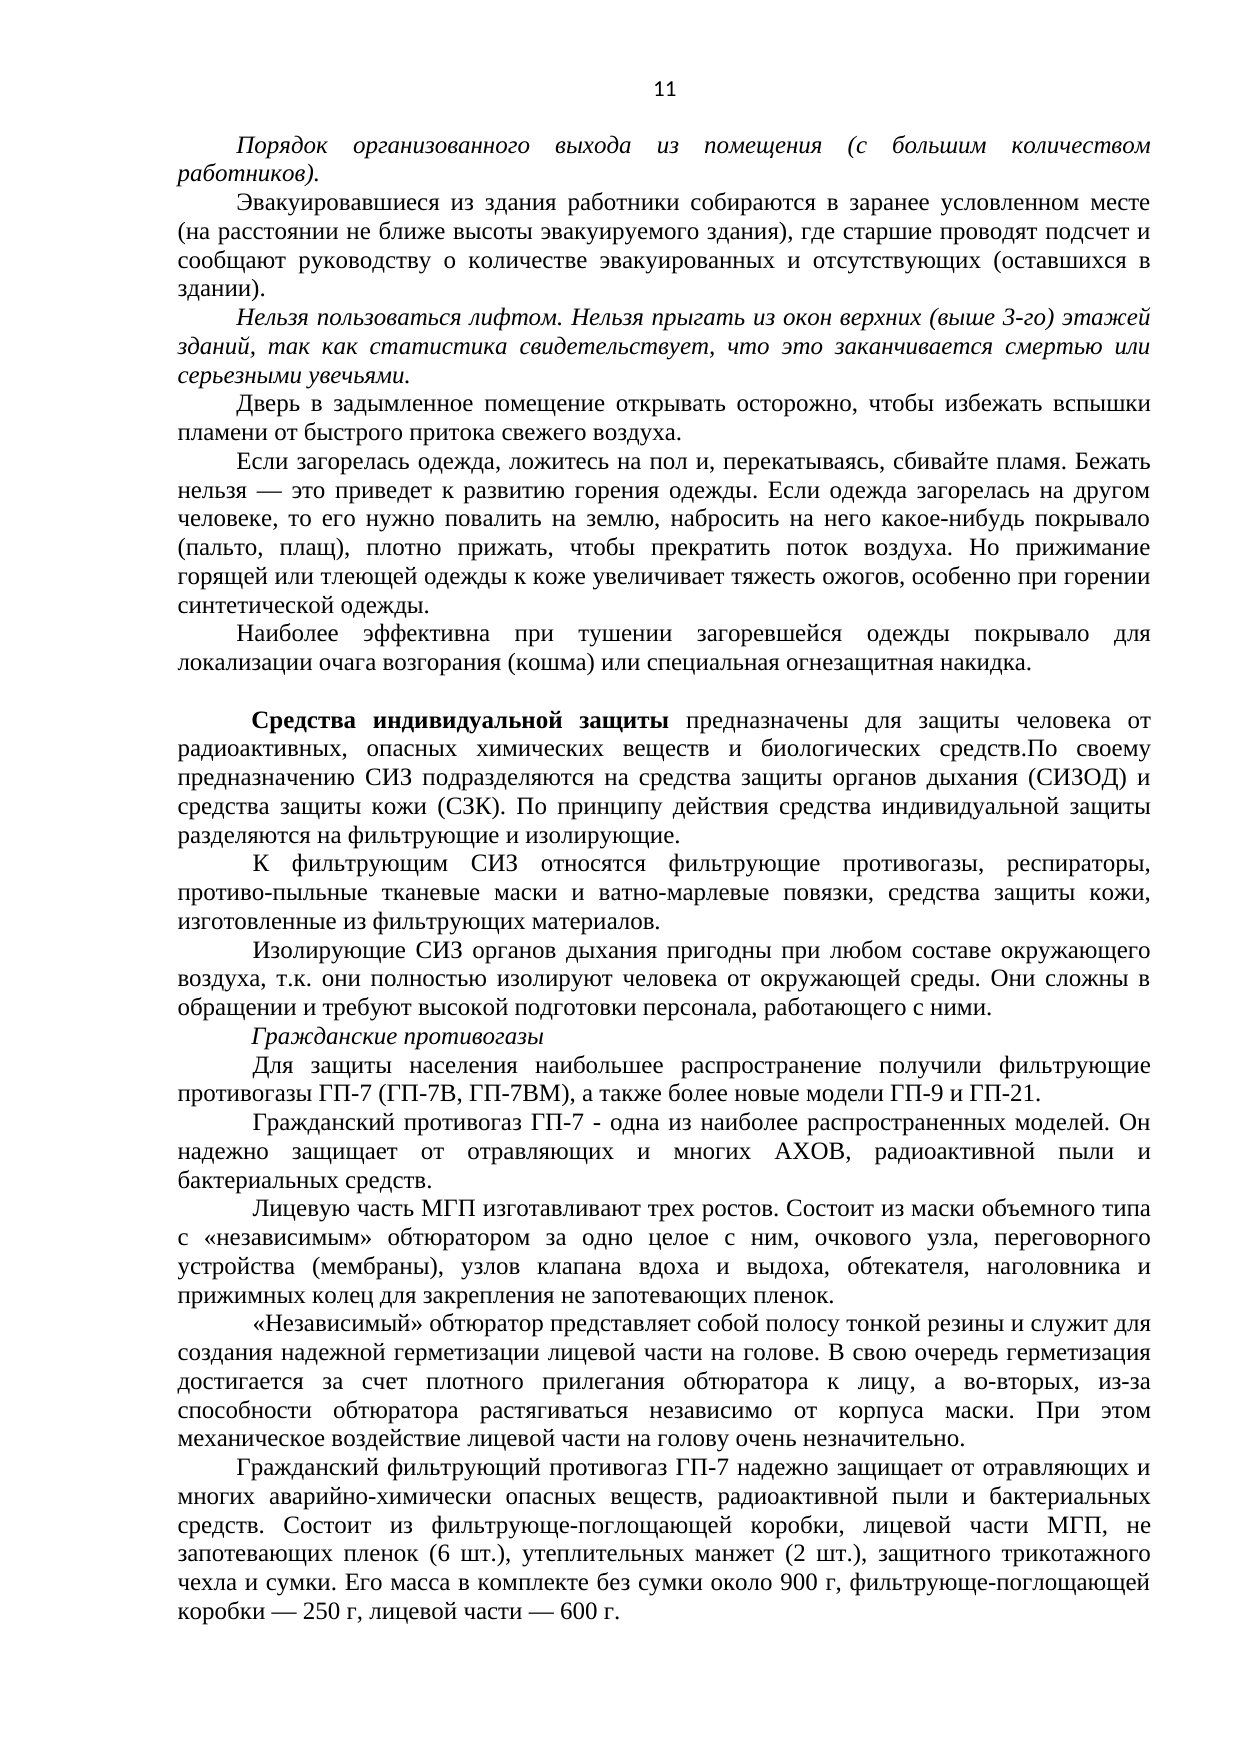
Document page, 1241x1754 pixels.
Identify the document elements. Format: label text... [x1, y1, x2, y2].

text Эвакуировавшиеся из здания работники собираются в заранее условленном месте (на расстоянии не ближе высоты эвакуируемого здания), где старшие проводят подсчет и сообщают руководству о количестве эвакуированных и отсутствующих (оставшихся в здании). [177, 187, 1152, 302]
text Гражданский фильтрующий противогаз ГП-7 надежно защищает от отравляющих и многих аварийно-химически опасных веществ, радиоактивной пыли и бактериальных средств. Состоит из фильтрующе-поглощающей коробки, лицевой части МГП, не запотевающих пленок (6 шт.), утеплительных манжет (2 шт.), защитного трикотажного чехла и сумки. Его масса в комплекте без сумки около 900 г, фильтрующе-поглощающей коробки — 250 г, лицевой части — 600 г. [177, 1452, 1152, 1625]
text Лицевую часть МГП изготавливают трех ростов. Состоит из маски объемного типа с «независимым» обтюратором за одно целое с ним, очкового узла, переговорного устройства (мембраны), узлов клапана вдоха и выдоха, обтекателя, наголовника и прижимных колец для закрепления не запотевающих пленок. [177, 1193, 1152, 1308]
text «Независимый» обтюратор представляет собой полосу тонкой резины и служит для создания надежной герметизации лицевой части на голове. В свою очередь герметизация достигается за счет плотного прилегания обтюратора к лицу, а во-вторых, из-за способности обтюратора растягиваться независимо от корпуса маски. При этом механическое воздействие лицевой части на голову очень незначительно. [177, 1308, 1152, 1452]
text Дверь в задымленное помещение открывать осторожно, чтобы избежать вспышки пламени от быстрого притока свежего воздуха. [177, 388, 1152, 446]
text Нельзя пользоваться лифтом. Нельзя прыгать из окон верхних (выше 3-го) этажей зданий, так как статистика свидетельствует, что это заканчивается смертью или серьезными увечьями. [177, 302, 1152, 388]
text Гражданский противогаз ГП-7 - одна из наиболее распространенных моделей. Он надежно защищает от отравляющих и многих АХОВ, радиоактивной пыли и бактериальных средств. [177, 1107, 1152, 1193]
text Гражданские противогазы [177, 1021, 1152, 1050]
text К фильтрующим СИЗ относятся фильтрующие противогазы, респираторы, противо-пыльные тканевые маски и ватно-марлевые повязки, средства защиты кожи, изготовленные из фильтрующих материалов. [177, 848, 1152, 935]
text Наиболее эффективна при тушении загоревшейся одежды покрывало для локализации очага возгорания (кошма) или специальная огнезащитная накидка. [177, 618, 1152, 676]
text Порядок организованного выхода из помещения (с большим количеством работников). [177, 130, 1152, 187]
text Для защиты населения наибольшее распространение получили фильтрующие противогазы ГП-7 (ГП-7В, ГП-7ВМ), а также более новые модели ГП-9 и ГП-21. [177, 1050, 1152, 1107]
text Средства индивидуальной защиты предназначены для защиты человека от радиоактивных, опасных химических веществ и биологических средств.По своему предназначению СИЗ подразделяются на средства защиты органов дыхания (СИЗОД) и средства защиты кожи (СЗК). По принципу действия средства индивидуальной защиты разделяются на фильтрующие и изолирующие. [177, 705, 1152, 848]
text Изолирующие СИЗ органов дыхания пригодны при любом составе окружающего воздуха, т.к. они полностью изолируют человека от окружающей среды. Они сложны в обращении и требуют высокой подготовки персонала, работающего с ними. [177, 935, 1152, 1021]
text Если загорелась одежда, ложитесь на пол и, перекатываясь, сбивайте пламя. Бежать нельзя — это приведет к развитию горения одежды. Если одежда загорелась на другом человеке, то его нужно повалить на землю, набросить на него какое-нибудь покрывало (пальто, плащ), плотно прижать, чтобы прекратить поток воздуха. Но прижимание горящей или тлеющей одежды к коже увеличивает тяжесть ожогов, особенно при горении синтетической одежды. [177, 446, 1152, 618]
